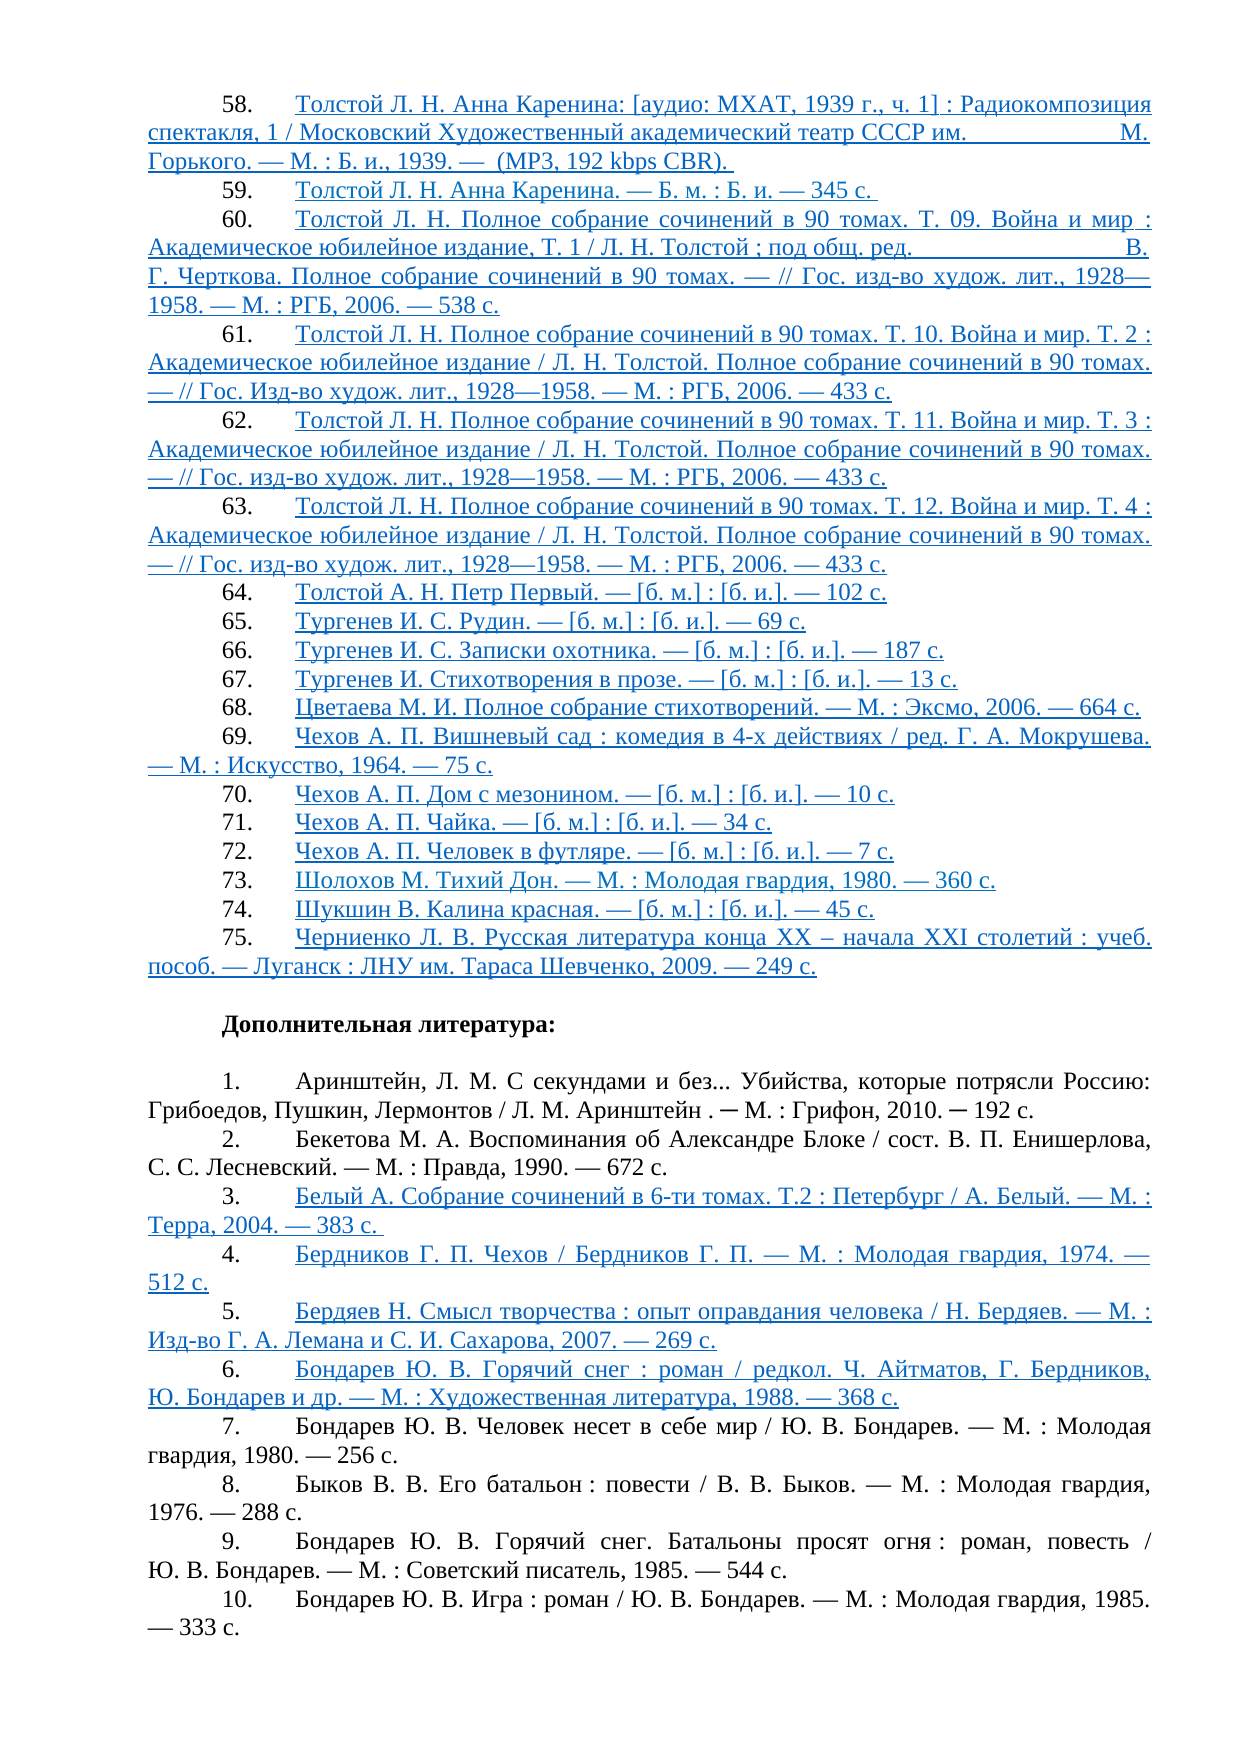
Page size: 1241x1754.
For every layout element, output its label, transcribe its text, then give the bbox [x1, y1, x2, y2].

list Толстой Л. Н. Полное собрание сочинений в 90 томах. Т. 12. Война и мир. Т. 4 : Академическое юбилейное издание / Л. Н. Толстой. Полное собрание сочинений в 90 томах. — // Гос. изд-во худож. лит., 1928—1958. — М. : РГБ, 2006. — 433 с. [148, 491, 1152, 545]
list Толстой Л. Н. Полное собрание сочинений в 90 томах. Т. 09. Война и мир : Академическое юбилейное издание, Т. 1 / Л. Н. Толстой ; под общ. ред. В. Г. Черткова. Полное собрание сочинений в 90 томах. — // Гос. изд-во худож. лит., 1928—1958. — М. : РГБ, 2006. — 538 с. [148, 204, 1152, 319]
list Бондарев Ю. В. Игра : роман / Ю. В. Бондарев. — М. : Молодая гвардия, 1985. — 333 с. [148, 1584, 1152, 1641]
list Бондарев Ю. В. Человек несет в себе мир / Ю. В. Бондарев. — М. : Молодая гвардия, 1980. — 256 с. [148, 1411, 1152, 1469]
list Толстой Л. Н. Полное собрание сочинений в 90 томах. Т. 10. Война и мир. Т. 2 : Академическое юбилейное издание / Л. Н. Толстой. Полное собрание сочинений в 90 томах. — // Гос. Изд-во худож. лит., 1928—1958. — М. : РГБ, 2006. — 433 с. [148, 319, 1152, 372]
list Бондарев Ю. В. Горячий снег : роман / редкол. Ч. Айтматов, Г. Бердников, Ю. Бондарев и др. — М. : Художественная литература, 1988. — 368 с. [148, 1354, 1152, 1411]
list Цветаева М. И. Полное собрание стихотворений. — М. : Эксмо, 2006. — 664 с. [148, 692, 1152, 721]
list Тургенев И. С. Записки охотника. — [б. м.] : [б. и.]. — 187 с. [148, 635, 1152, 664]
list Шукшин В. Калина красная. — [б. м.] : [б. и.]. — 45 с. [148, 894, 1152, 922]
list Чехов А. П. Вишневый сад : комедия в 4-х действиях / ред. Г. А. Мокрушева. — М. : Искусство, 1964. — 75 с. [148, 721, 1152, 779]
list Шолохов М. Тихий Дон. — М. : Молодая гвардия, 1980. — 360 с. [148, 865, 1152, 894]
list Бекетова М. А. Воспоминания об Александре Блоке / сост. В. П. Енишерлова, С. С. Лесневский. — М. : Правда, 1990. — 672 с. [148, 1124, 1152, 1181]
list Чехов А. П. Дом с мезонином. — [б. м.] : [б. и.]. — 10 с. [148, 779, 1152, 807]
list Толстой А. Н. Петр Первый. — [б. м.] : [б. и.]. — 102 с. [148, 577, 1152, 606]
list Быков В. В. Его батальон : повести / В. В. Быков. — М. : Молодая гвардия, 1976. — 288 с. [148, 1469, 1152, 1526]
text Дополнительная литература: [148, 1009, 1152, 1037]
list Тургенев И. С. Рудин. — [б. м.] : [б. и.]. — 69 с. [148, 606, 1152, 635]
list Толстой Л. Н. Полное собрание сочинений в 90 томах. Т. 10. Война и мир. Т. 2 : Академическое юбилейное издание / Л. Н. Толстой. Полное собрание сочинений в 90 томах. — // Гос. Изд-во худож. лит., 1928—1958. — М. : РГБ, 2006. — 433 с. [148, 374, 1152, 405]
list Бердяев Н. Смысл творчества : опыт оправдания человека / Н. Бердяев. — М. : Изд-во Г. А. Лемана и С. И. Сахарова, 2007. — 269 с. [148, 1296, 1152, 1354]
list Толстой Л. Н. Анна Каренина: [аудио: МХАТ, 1939 г., ч. 1] : Радиокомпозиция спектакля, 1 / Московский Художественный академический театр СССР им. М. Горького. — М. : Б. и., 1939. — (MP3, 192 kbps CBR). [148, 89, 1152, 175]
list Чехов А. П. Человек в футляре. — [б. м.] : [б. и.]. — 7 с. [148, 836, 1152, 865]
list Аринштейн, Л. М. С секундами и без... Убийства, которые потрясли Россию: Грибоедов, Пушкин, Лермонтов / Л. М. Аринштейн . ─ М. : Грифон, 2010. ─ 192 с. [148, 1066, 1152, 1124]
list Толстой Л. Н. Полное собрание сочинений в 90 томах. Т. 12. Война и мир. Т. 4 : Академическое юбилейное издание / Л. Н. Толстой. Полное собрание сочинений в 90 томах. — // Гос. изд-во худож. лит., 1928—1958. — М. : РГБ, 2006. — 433 с. [148, 546, 1152, 577]
list Бердников Г. П. Чехов / Бердников Г. П. — М. : Молодая гвардия, 1974. — 512 с. [148, 1239, 1152, 1296]
list Толстой Л. Н. Полное собрание сочинений в 90 томах. Т. 11. Война и мир. Т. 3 : Академическое юбилейное издание / Л. Н. Толстой. Полное собрание сочинений в 90 томах. — // Гос. изд-во худож. лит., 1928—1958. — М. : РГБ, 2006. — 433 с. [148, 405, 1152, 459]
list Чехов А. П. Чайка. — [б. м.] : [б. и.]. — 34 с. [148, 807, 1152, 836]
list Толстой Л. Н. Анна Каренина. — Б. м. : Б. и. — 345 с. [148, 175, 1152, 204]
list Бондарев Ю. В. Горячий снег. Батальоны просят огня : роман, повесть / Ю. В. Бондарев. — М. : Советский писатель, 1985. — 544 с. [148, 1526, 1152, 1584]
list Толстой Л. Н. Полное собрание сочинений в 90 томах. Т. 11. Война и мир. Т. 3 : Академическое юбилейное издание / Л. Н. Толстой. Полное собрание сочинений в 90 томах. — // Гос. изд-во худож. лит., 1928—1958. — М. : РГБ, 2006. — 433 с. [148, 460, 1152, 491]
list Черниенко Л. В. Русская литература конца XX – начала ХХI столетий : учеб. пособ. — Луганск : ЛНУ им. Тараса Шевченко, 2009. — 249 с. [148, 922, 1152, 980]
list Белый А. Собрание сочинений в 6-ти томах. Т.2 : Петербург / А. Белый. — М. : Терра, 2004. — 383 с. [148, 1181, 1152, 1239]
list Тургенев И. Стихотворения в прозе. — [б. м.] : [б. и.]. — 13 с. [148, 664, 1152, 692]
